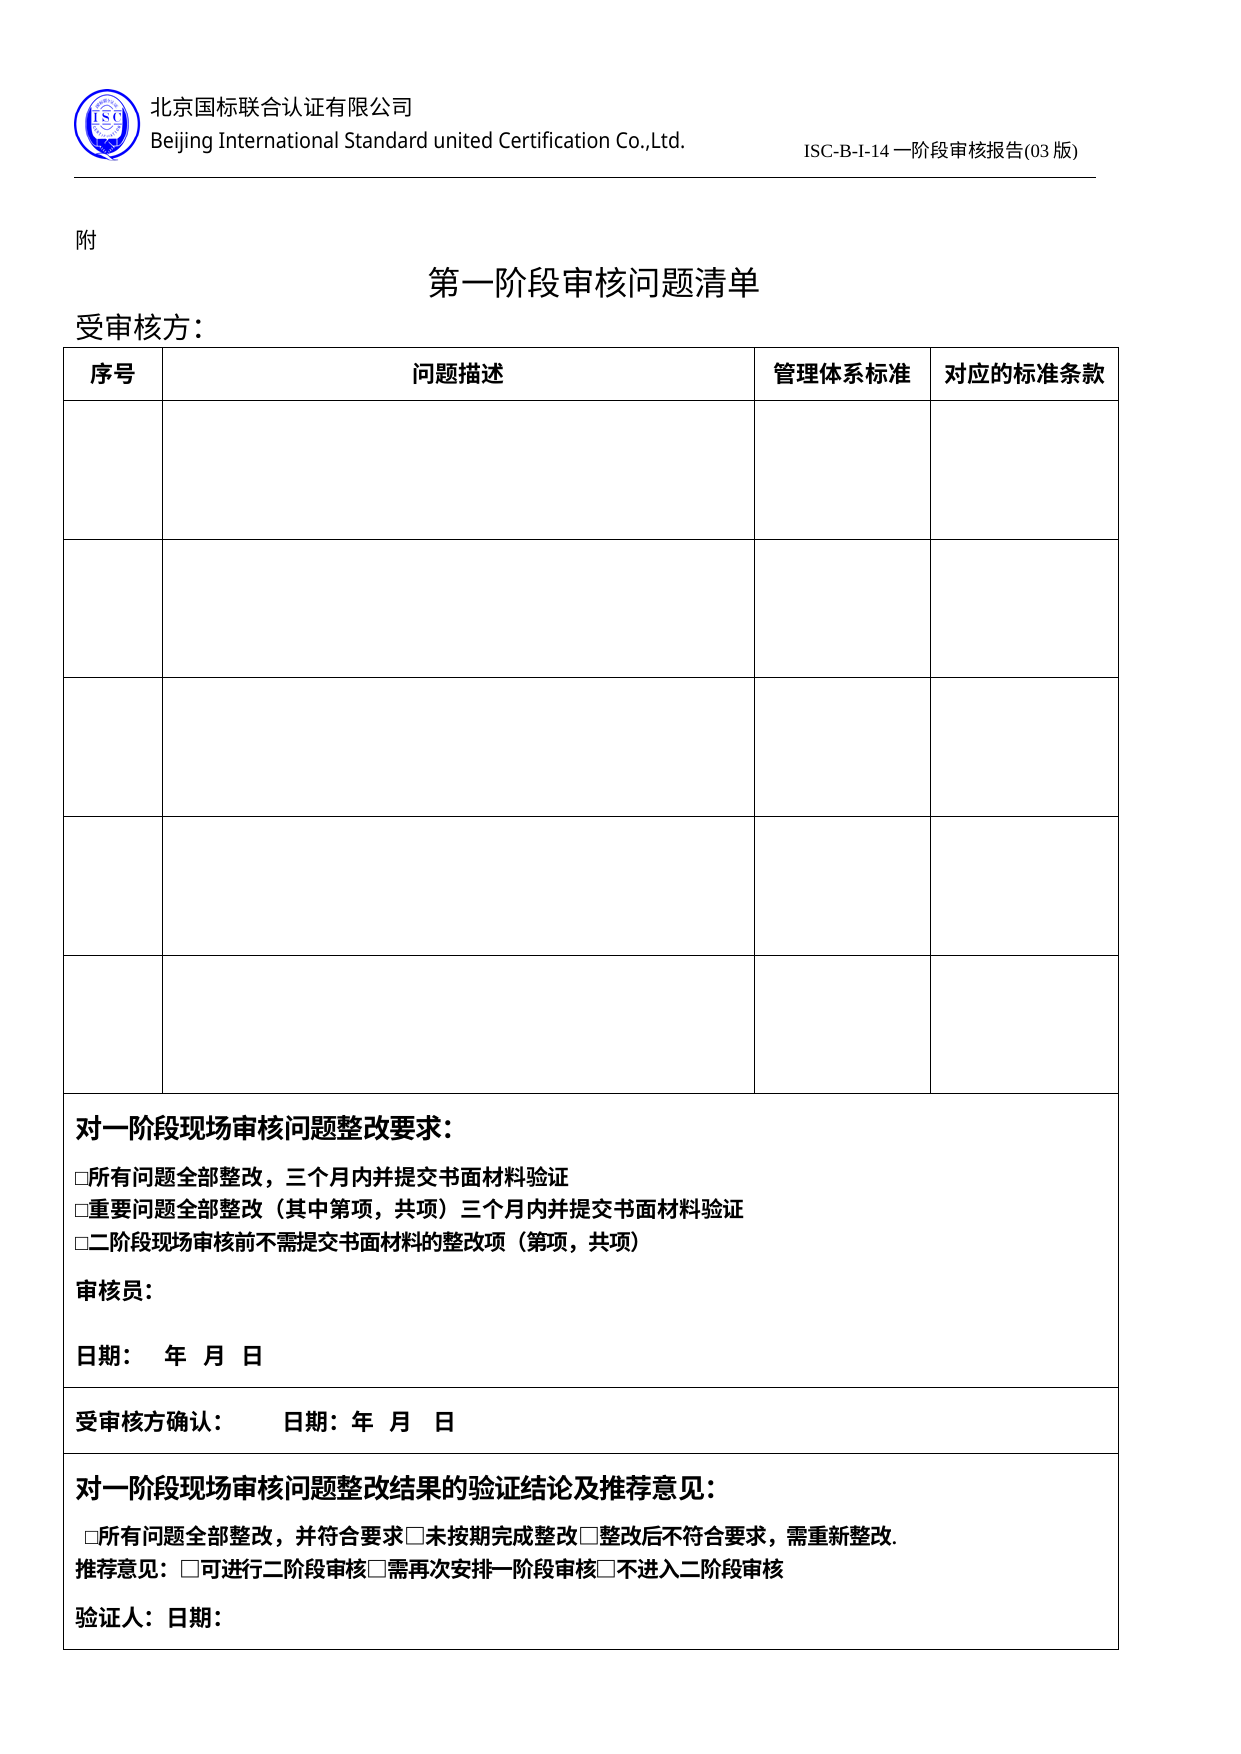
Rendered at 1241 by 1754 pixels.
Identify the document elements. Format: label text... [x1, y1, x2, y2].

table_cell [931, 678, 1118, 816]
table_cell 对一阶段现场审核问题整改结果的验证结论及推荐意见： □所有问题全部整改，并符合要求□未按期完成整改□整改后不符合要求，需重新整改. 推荐意见：□可进行二阶段审核□需再次安排一阶段审核□不进入二阶段审核 验证人：日期： [64, 1454, 1118, 1649]
table_cell [755, 956, 930, 1093]
table_cell [931, 540, 1118, 677]
table_header 管理体系标准 [755, 348, 930, 400]
table_cell [64, 956, 162, 1093]
table_cell [163, 817, 754, 954]
table_cell [163, 401, 754, 538]
table_cell [163, 956, 754, 1093]
table_cell 对一阶段现场审核问题整改要求： □所有问题全部整改，三个月内并提交书面材料验证 □重要问题全部整改（其中第项，共项）三个月内并提交书面材料验证 □二阶段现场审核前不需提交书面材料的整改项（第项，共项） 审核员： 日期： 年 月 日 [64, 1094, 1118, 1387]
table_cell [64, 678, 162, 816]
text 附 [75, 215, 1107, 256]
table_cell [64, 540, 162, 677]
table_cell [755, 401, 930, 538]
table_header 问题描述 [163, 348, 754, 400]
table_header 序号 [64, 348, 162, 400]
table_cell [64, 401, 162, 538]
picture [74, 89, 143, 161]
text 受审核方： [75, 304, 1045, 347]
table_cell [755, 540, 930, 677]
table_header 对应的标准条款 [931, 348, 1118, 400]
table_cell [931, 401, 1118, 538]
table_cell [163, 678, 754, 816]
table_cell [931, 956, 1118, 1093]
table_cell [64, 817, 162, 954]
table_cell 受审核方确认： 日期：年 月 日 [64, 1388, 1118, 1453]
table_cell [755, 678, 930, 816]
text 第一阶段审核问题清单 [75, 256, 1045, 304]
table_cell [755, 817, 930, 954]
table_cell [931, 817, 1118, 954]
table_cell [163, 540, 754, 677]
